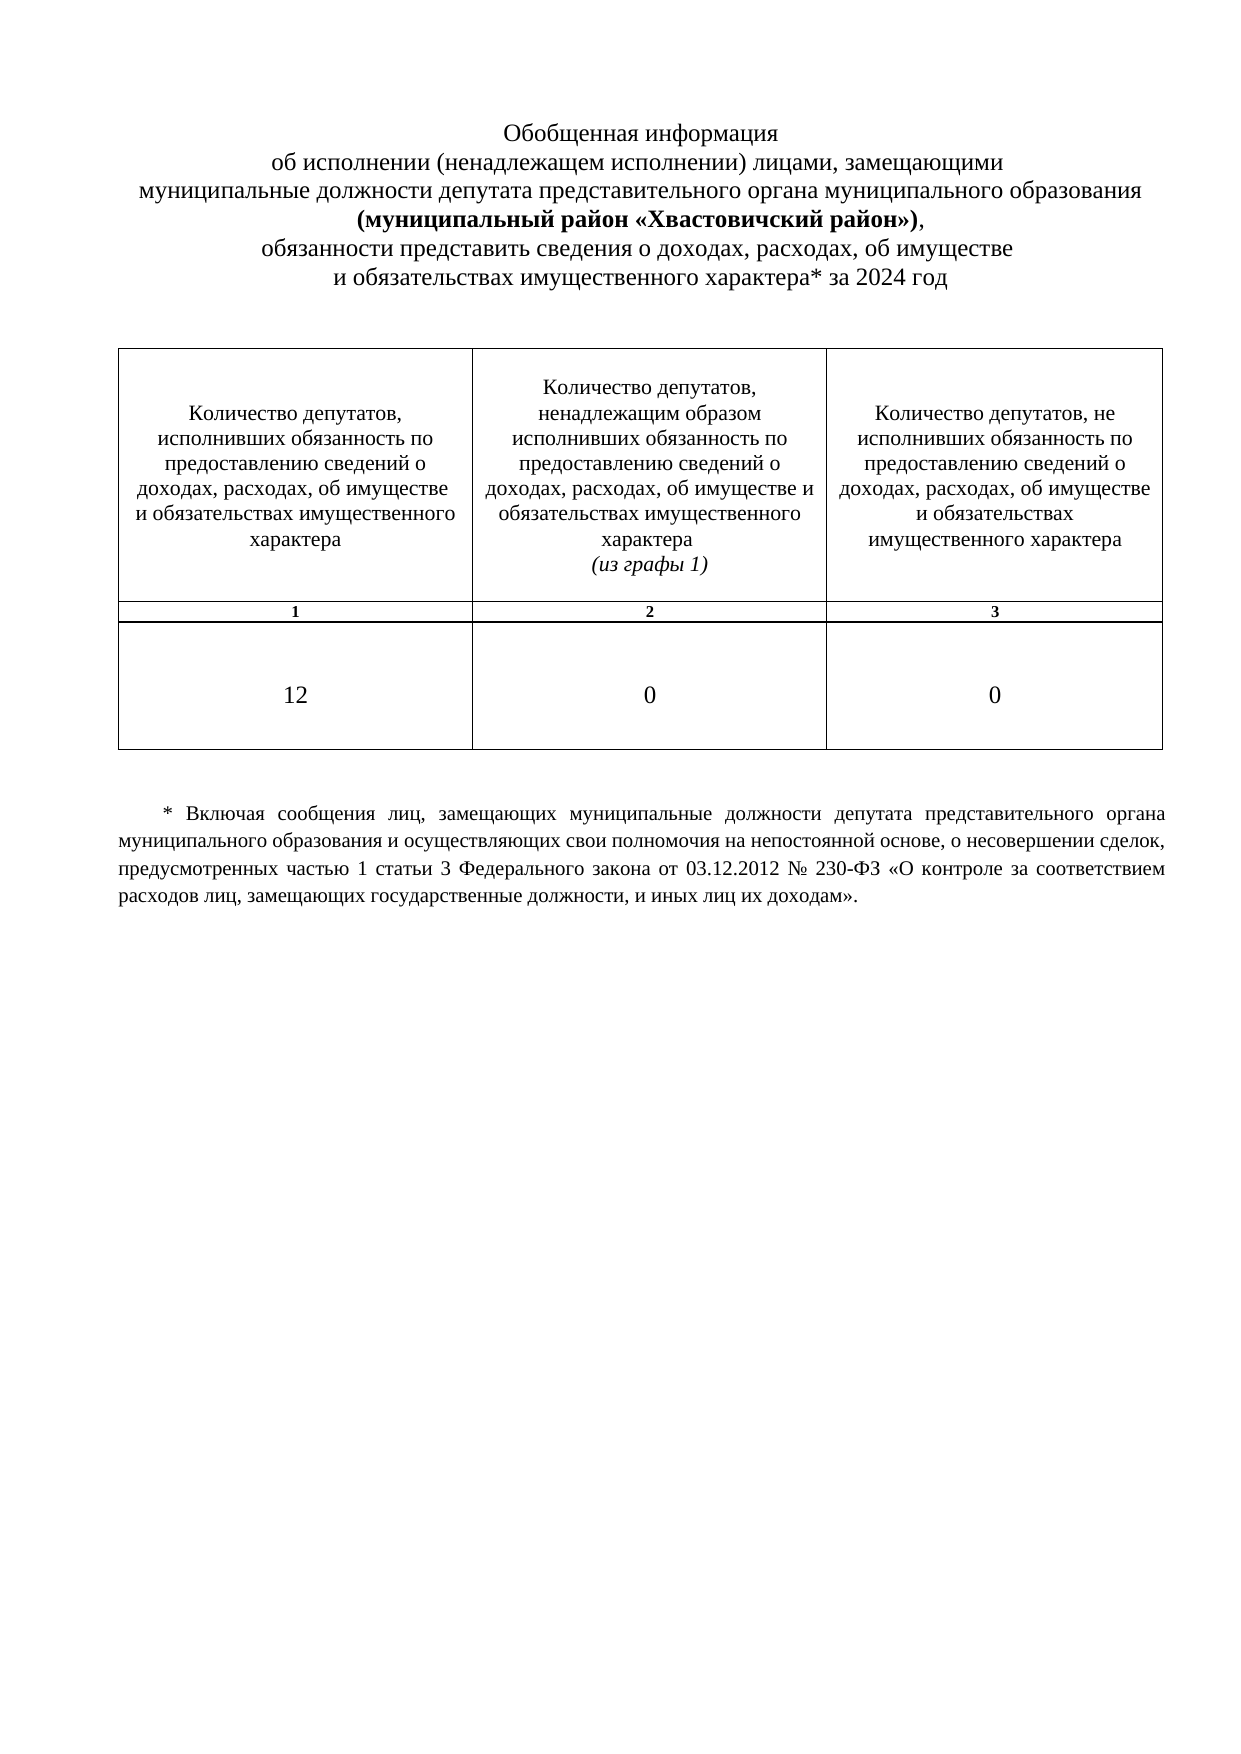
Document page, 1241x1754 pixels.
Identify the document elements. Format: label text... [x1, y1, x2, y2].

table_cell Количество депутатов, не исполнивших обязанность по предоставлению сведений о доходах, расходах, об имуществе и обязательствах имущественного характера [827, 349, 1162, 601]
table_cell Количество депутатов, ненадлежащим образом исполнивших обязанность по предоставлению сведений о доходах, расходах, об имуществе и обязательствах имущественного характера (из графы 1) [473, 349, 826, 601]
table_cell 0 [473, 623, 826, 748]
table_cell 3 [827, 602, 1162, 621]
table_cell 12 [119, 623, 472, 748]
table_cell 1 [119, 602, 472, 621]
table_header Обобщенная информация об исполнении (ненадлежащем исполнении) лицами, замещающими муниципальные должности депутата представительного органа муниципального образования (муниципальный район «Хвастовичский район»), обязанности представить сведения о доходах, расходах, об имуществе и обязательствах имущественного характера* за 2024 год [118, 118, 1163, 348]
table_cell Количество депутатов, исполнивших обязанность по предоставлению сведений о доходах, расходах, об имуществе и обязательствах имущественного характера [119, 349, 472, 601]
text * Включая сообщения лиц, замещающих муниципальные должности депутата представительного органа муниципального образования и осуществляющих свои полномочия на непостоянной основе, о несовершении сделок, предусмотренных частью 1 статьи 3 Федерального закона от 03.12.2012 № 230-ФЗ «О контроле за соответствием расходов лиц, замещающих государственные должности, и иных лиц их доходам». [118, 801, 1167, 907]
table_cell 2 [473, 602, 826, 621]
table_cell 0 [827, 623, 1162, 748]
